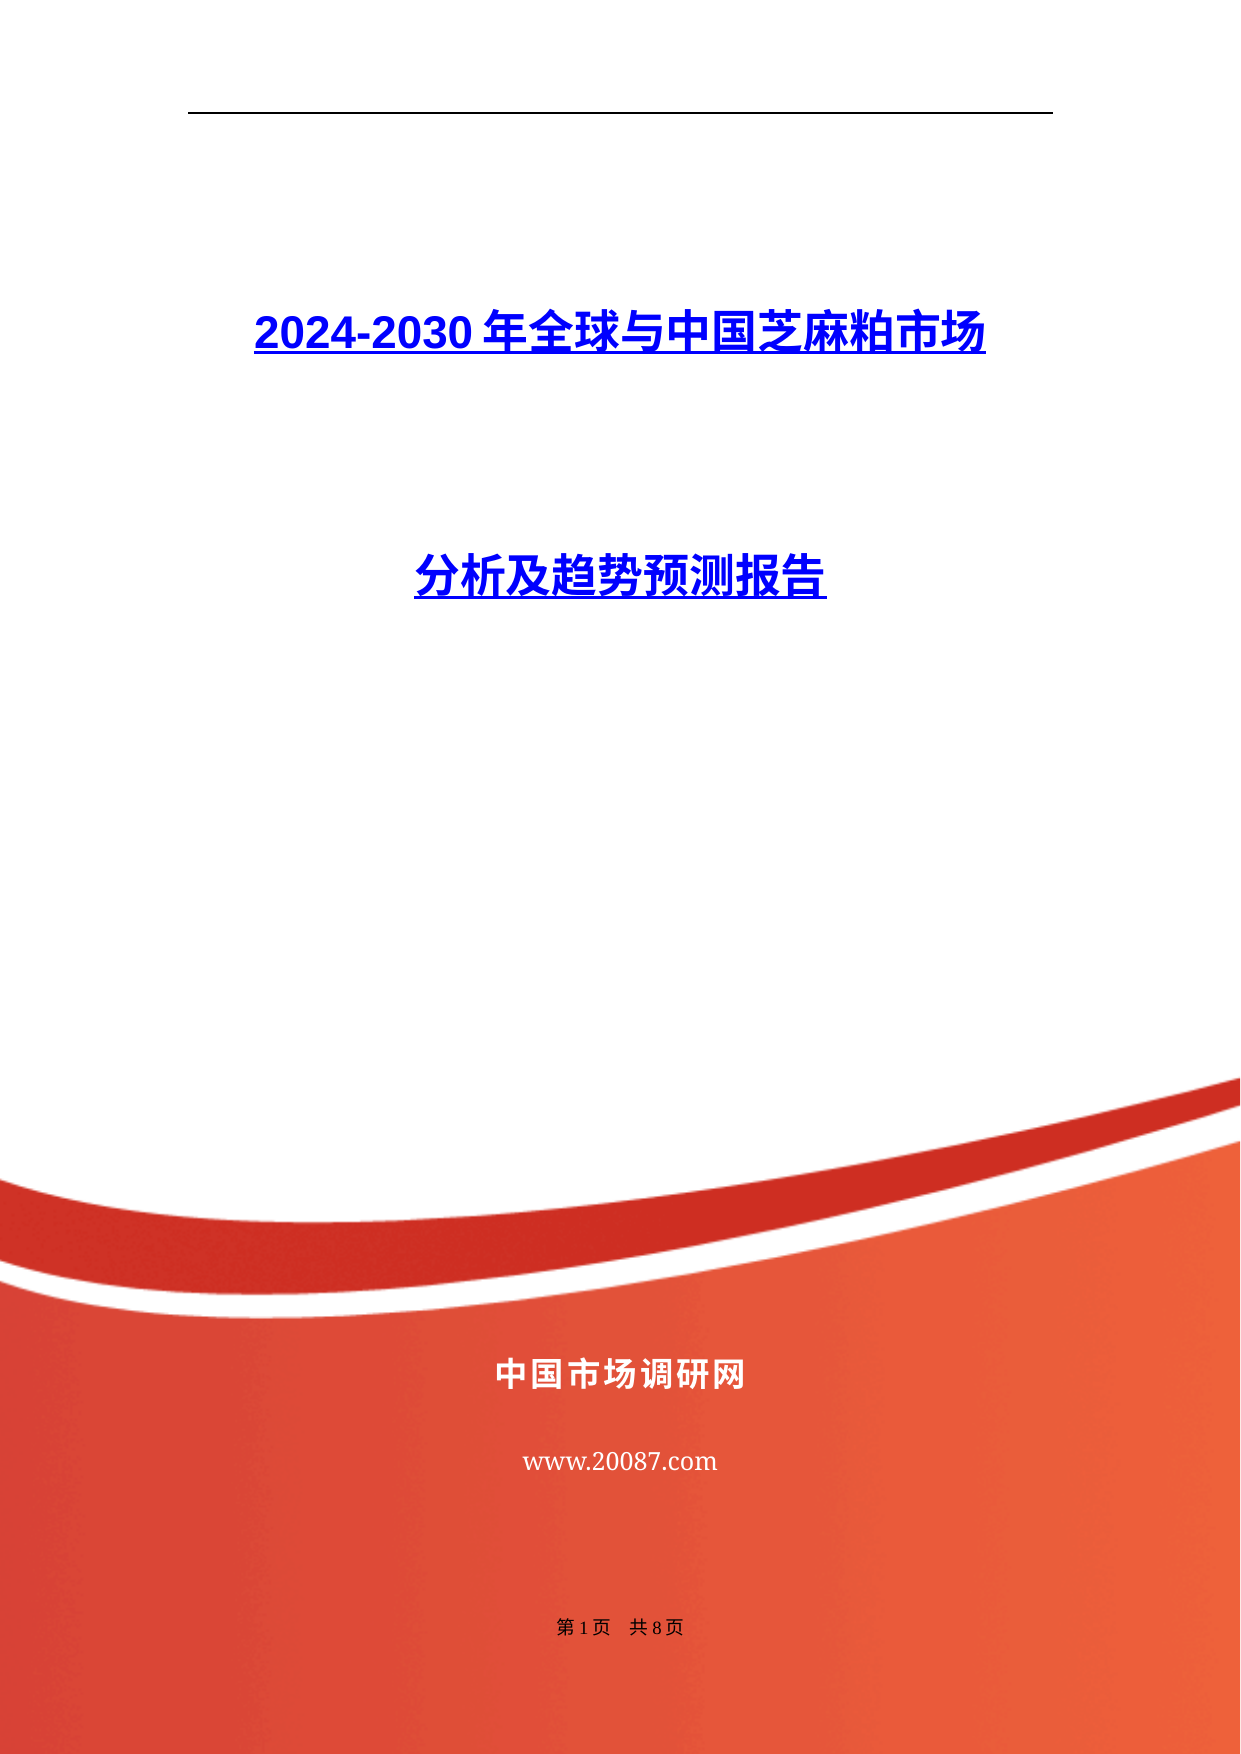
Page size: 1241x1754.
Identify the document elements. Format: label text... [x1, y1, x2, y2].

table_header 2024-2030年全球与中国芝麻粕市场分析及趋势预测报告 [188, 207, 1053, 773]
picture [0, 1006, 1241, 1754]
subtitle 中国市场调研网 [187, 1339, 1053, 1404]
text www.20087.com [187, 1428, 1053, 1493]
